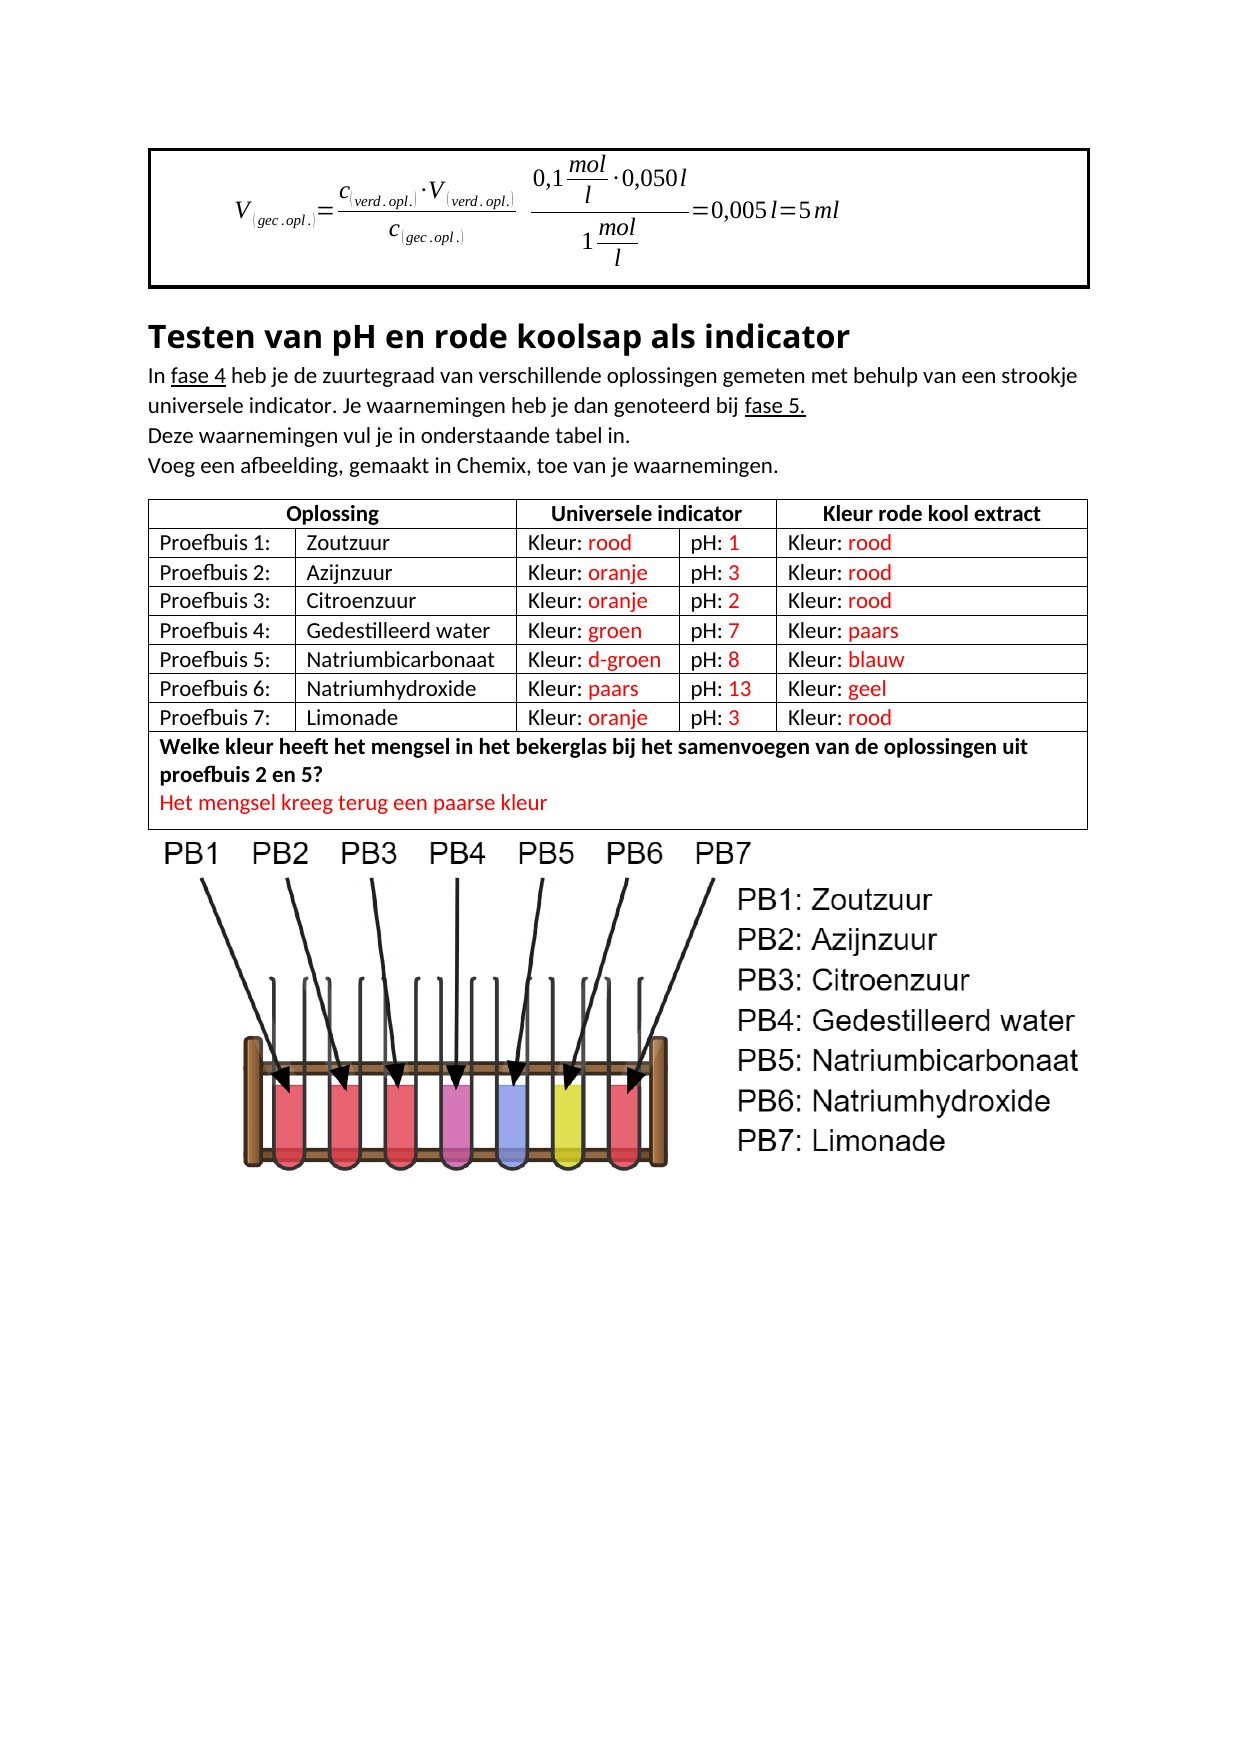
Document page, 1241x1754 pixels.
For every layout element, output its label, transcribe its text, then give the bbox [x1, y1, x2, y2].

table_cell Kleur: paars [517, 674, 679, 702]
table_cell Kleur: rood [777, 703, 1087, 731]
table_cell Kleur: oranje [517, 703, 679, 731]
table_cell Natriumbicarbonaat [296, 645, 516, 673]
table_cell Gedestilleerd water [296, 616, 516, 644]
table_header Kleur rode kool extract [777, 500, 1087, 527]
table_cell Kleur: oranje [517, 587, 679, 615]
table_cell pH: 7 [680, 616, 776, 644]
table_cell Kleur: d-groen [517, 645, 679, 673]
table_cell Kleur: blauw [777, 645, 1087, 673]
table_cell Kleur: rood [517, 529, 679, 557]
table_cell Limonade [296, 703, 516, 731]
table_header Universele indicator [517, 500, 776, 527]
text Testen van pH en rode koolsap als indicator [148, 313, 1093, 357]
text In fase 4 heb je de zuurtegraad van verschillende oplossingen gemeten met behulp van een strookje universele indicator. Je waarnemingen heb je dan genoteerd bij fase 5. Deze waarnemingen vul je in onderstaande tabel in. Voeg een afbeelding, gemaakt in Chemix, toe van je waarnemingen. [148, 361, 1093, 479]
table_cell Welke kleur heeft het mengsel in het bekerglas bij het samenvoegen van de oplossingen uit proefbuis 2 en 5? Het mengsel kreeg terug een paarse kleur [149, 732, 1087, 829]
table_cell Proefbuis 2: [149, 558, 295, 586]
table_cell Kleur: paars [777, 616, 1087, 644]
table_cell Kleur: rood [777, 558, 1087, 586]
table_cell pH: 8 [680, 645, 776, 673]
table_cell Kleur: rood [777, 587, 1087, 615]
table_cell pH: 13 [680, 674, 776, 702]
table_cell Proefbuis 3: [149, 587, 295, 615]
table_cell Zoutzuur [296, 529, 516, 557]
table_cell Natriumhydroxide [296, 674, 516, 702]
table_cell Proefbuis 5: [149, 645, 295, 673]
table_cell pH: 1 [680, 529, 776, 557]
table_cell Proefbuis 1: [149, 529, 295, 557]
table_cell Citroenzuur [296, 587, 516, 615]
table_cell pH: 3 [680, 703, 776, 731]
picture [156, 830, 1084, 1176]
table_cell Azijnzuur [296, 558, 516, 586]
table_cell Kleur: oranje [517, 558, 679, 586]
table_header Oplossing [149, 500, 516, 527]
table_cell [151, 151, 1087, 285]
table_cell Kleur: geel [777, 674, 1087, 702]
table_cell Kleur: rood [777, 529, 1087, 557]
table_cell Proefbuis 7: [149, 703, 295, 731]
table_cell pH: 2 [680, 587, 776, 615]
table_cell Proefbuis 4: [149, 616, 295, 644]
table_cell pH: 3 [680, 558, 776, 586]
table_cell Kleur: groen [517, 616, 679, 644]
table_cell Proefbuis 6: [149, 674, 295, 702]
